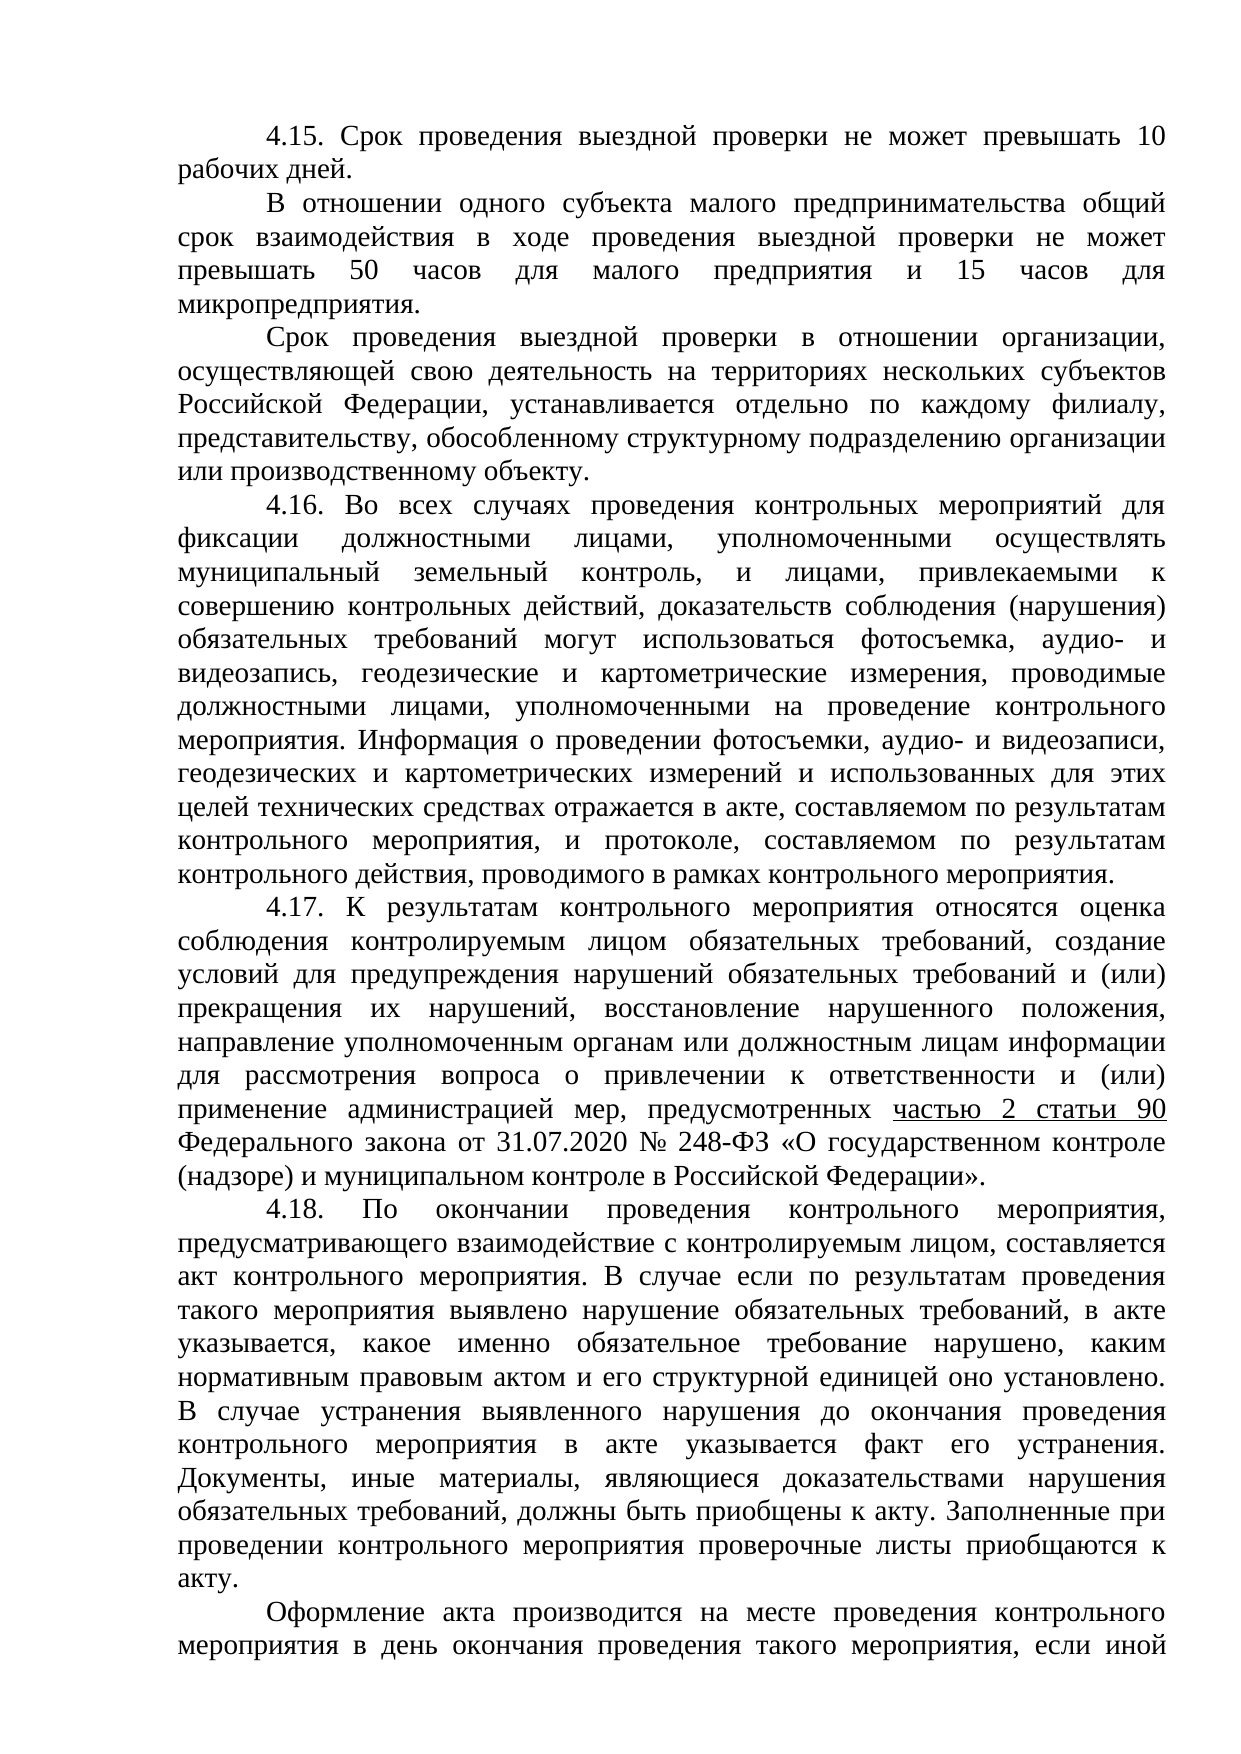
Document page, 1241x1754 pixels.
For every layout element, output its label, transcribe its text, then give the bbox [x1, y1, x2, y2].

text 4.17. К результатам контрольного мероприятия относятся оценка соблюдения контролируемым лицом обязательных требований, создание условий для предупреждения нарушений обязательных требований и (или) прекращения их нарушений, восстановление нарушенного положения, направление уполномоченным органам или должностным лицам информации для рассмотрения вопроса о привлечении к ответственности и (или) применение администрацией мер, предусмотренных частью 2 статьи 90 Федерального закона от 31.07.2020 № 248-ФЗ «О государственном контроле (надзоре) и муниципальном контроле в Российской Федерации». [177, 889, 1167, 1191]
text В отношении одного субъекта малого предпринимательства общий срок взаимодействия в ходе проведения выездной проверки не может превышать 50 часов для малого предприятия и 15 часов для микропредприятия. [177, 185, 1167, 319]
text Срок проведения выездной проверки в отношении организации, осуществляющей свою деятельность на территориях нескольких субъектов Российской Федерации, устанавливается отдельно по каждому филиалу, представительству, обособленному структурному подразделению организации или производственному объекту. [177, 319, 1167, 487]
text 4.16. Во всех случаях проведения контрольных мероприятий для фиксации должностными лицами, уполномоченными осуществлять муниципальный земельный контроль, и лицами, привлекаемыми к совершению контрольных действий, доказательств соблюдения (нарушения) обязательных требований могут использоваться фотосъемка, аудио- и видеозапись, геодезические и картометрические измерения, проводимые должностными лицами, уполномоченными на проведение контрольного мероприятия. Информация о проведении фотосъемки, аудио- и видеозаписи, геодезических и картометрических измерений и использованных для этих целей технических средствах отражается в акте, составляемом по результатам контрольного мероприятия, и протоколе, составляемом по результатам контрольного действия, проводимого в рамках контрольного мероприятия. [177, 487, 1167, 889]
text 4.18. По окончании проведения контрольного мероприятия, предусматривающего взаимодействие с контролируемым лицом, составляется акт контрольного мероприятия. В случае если по результатам проведения такого мероприятия выявлено нарушение обязательных требований, в акте указывается, какое именно обязательное требование нарушено, каким нормативным правовым актом и его структурной единицей оно установлено. В случае устранения выявленного нарушения до окончания проведения контрольного мероприятия в акте указывается факт его устранения. Документы, иные материалы, являющиеся доказательствами нарушения обязательных требований, должны быть приобщены к акту. Заполненные при проведении контрольного мероприятия проверочные листы приобщаются к акту. [177, 1191, 1167, 1594]
text 4.15. Срок проведения выездной проверки не может превышать 10 рабочих дней. [177, 118, 1167, 185]
